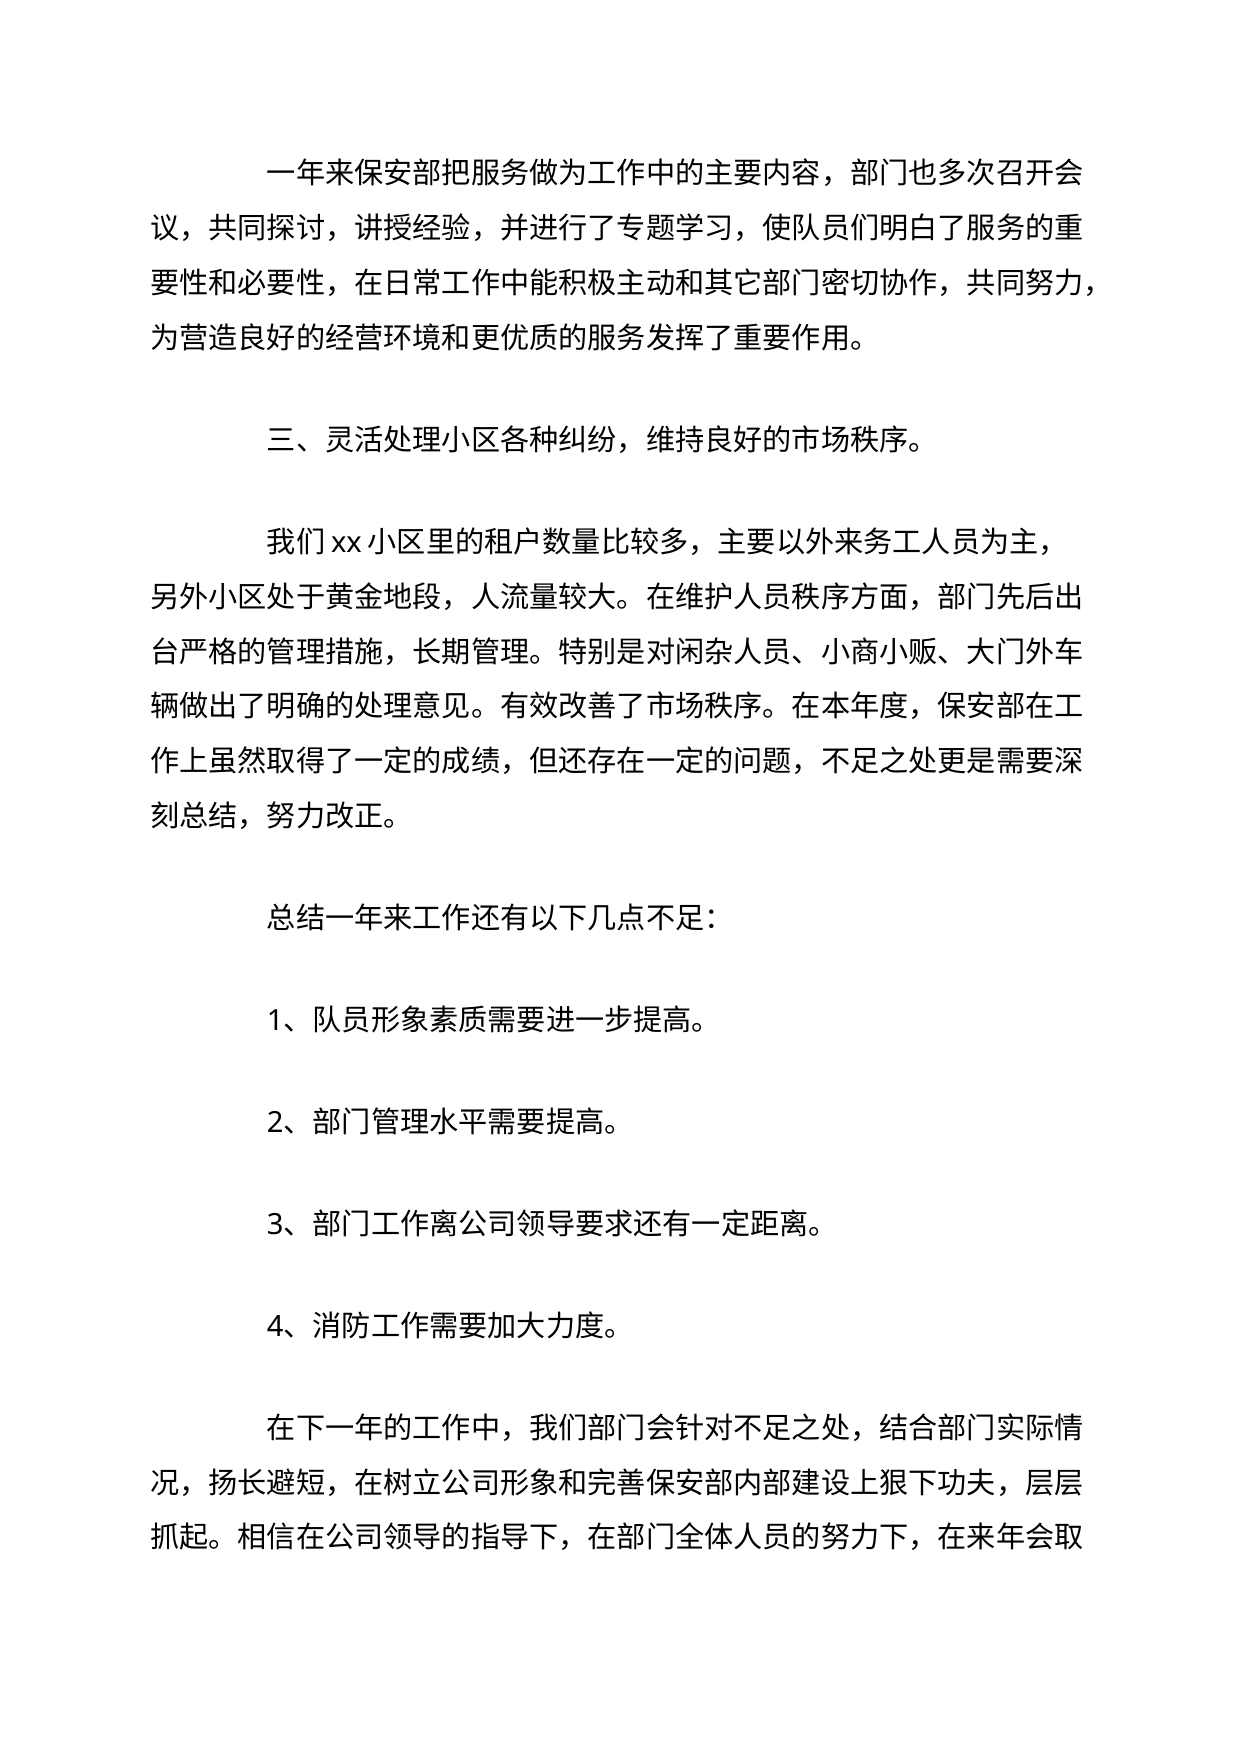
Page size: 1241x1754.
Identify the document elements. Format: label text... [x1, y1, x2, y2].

text 总结一年来工作还有以下几点不足： [150, 894, 1090, 937]
text 4、消防工作需要加大力度。 [150, 1302, 1090, 1345]
text 三、灵活处理小区各种纠纷，维持良好的市场秩序。 [150, 416, 1090, 459]
text 2、部门管理水平需要提高。 [150, 1098, 1090, 1141]
text 我们xx小区里的租户数量比较多，主要以外来务工人员为主，另外小区处于黄金地段，人流量较大。在维护人员秩序方面，部门先后出台严格的管理措施，长期管理。特别是对闲杂人员、小商小贩、大门外车辆做出了明确的处理意见。有效改善了市场秩序。在本年度，保安部在工作上虽然取得了一定的成绩，但还存在一定的问题，不足之处更是需要深刻总结，努力改正。 [150, 518, 1090, 835]
text 1、队员形象素质需要进一步提高。 [150, 996, 1090, 1039]
text 3、部门工作离公司领导要求还有一定距离。 [150, 1200, 1090, 1243]
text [150, 1404, 1090, 1556]
text 一年来保安部把服务做为工作中的主要内容，部门也多次召开会议，共同探讨，讲授经验，并进行了专题学习，使队员们明白了服务的重要性和必要性，在日常工作中能积极主动和其它部门密切协作，共同努力，为营造良好的经营环境和更优质的服务发挥了重要作用。 [150, 150, 1090, 357]
